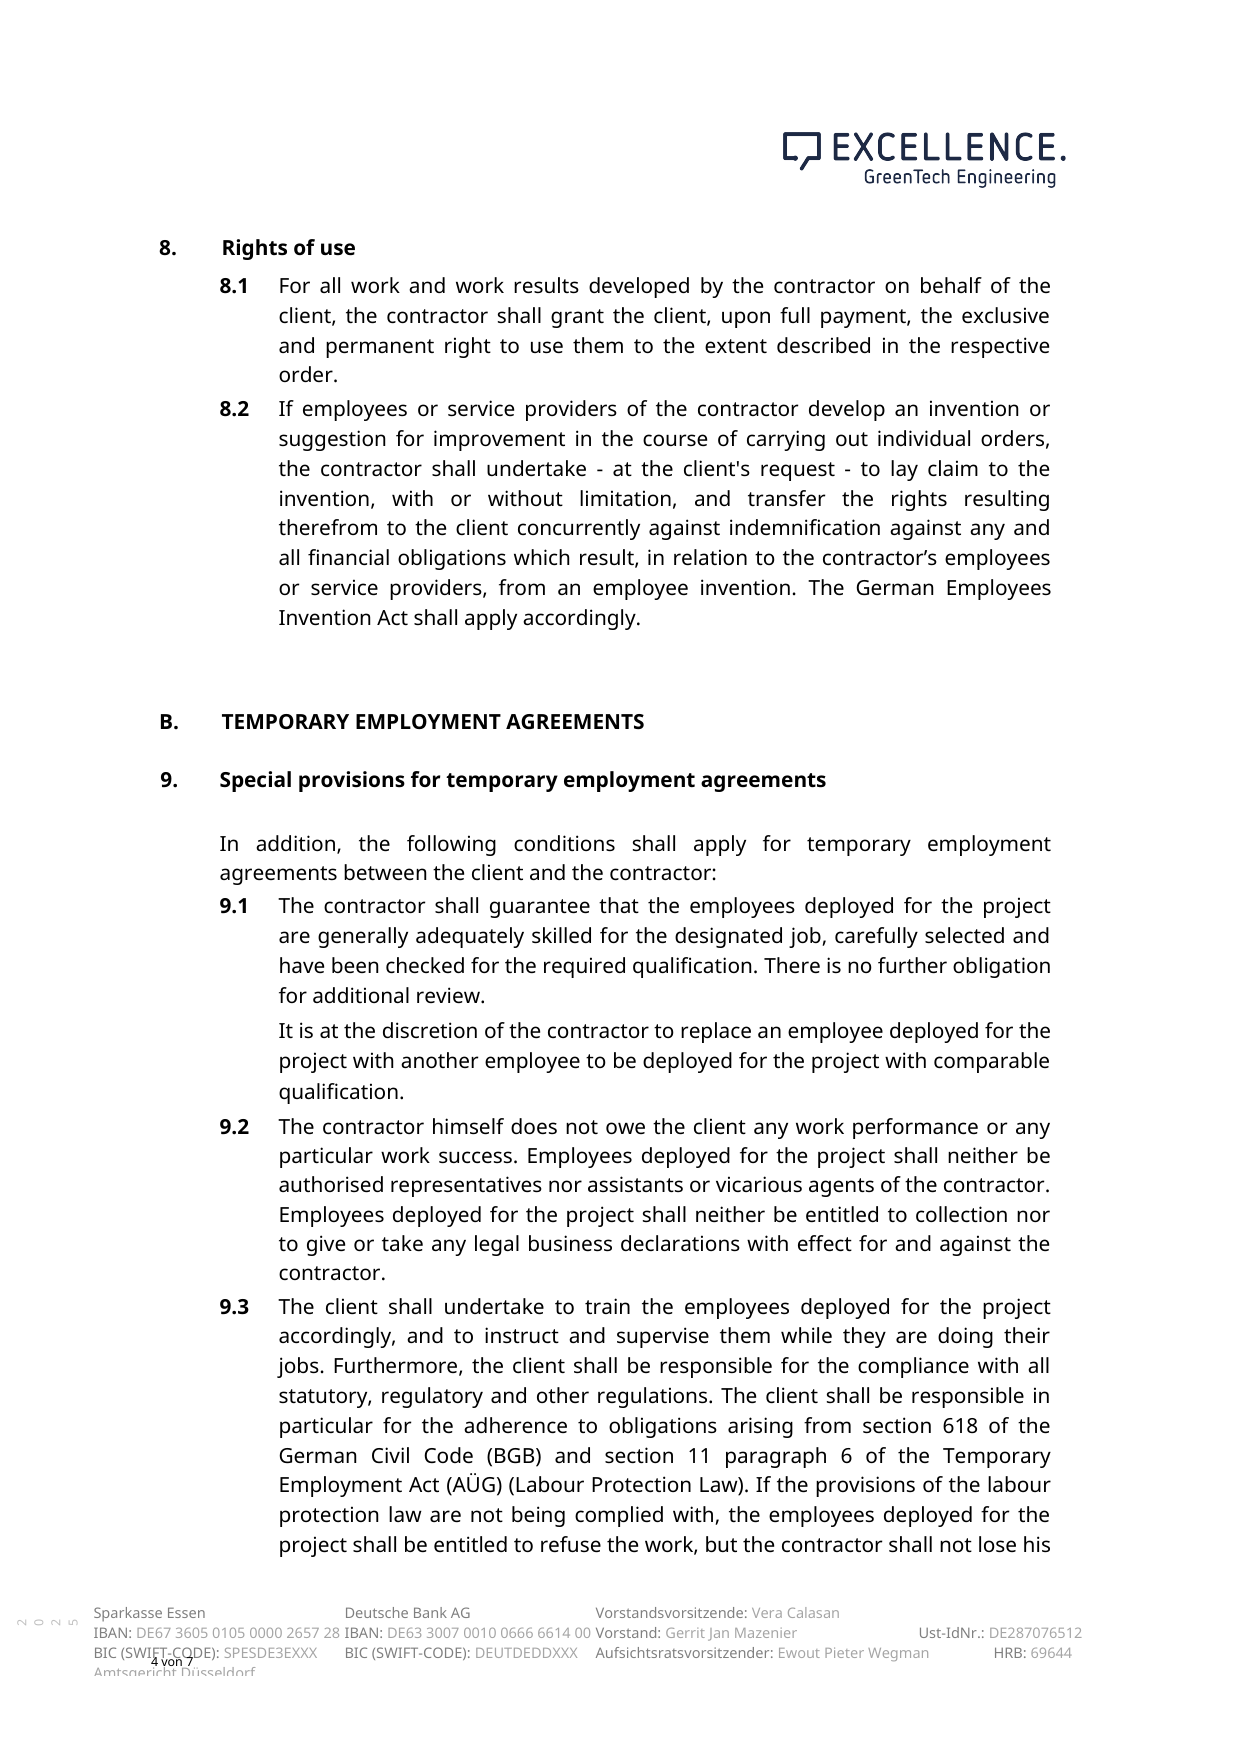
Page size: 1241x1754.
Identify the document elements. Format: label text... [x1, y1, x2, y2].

text In addition, the following conditions shall apply for temporary employment agreements between the client and the contractor: [219, 829, 1052, 886]
list Special provisions for temporary employment agreements [160, 766, 1052, 794]
list The contractor himself does not owe the client any work performance or any particular work success. Employees deployed for the project shall neither be authorised representatives nor assistants or vicarious agents of the contractor. Employees deployed for the project shall neither be entitled to collection nor to give or take any legal business declarations with effect for and against the contractor. [219, 1112, 1052, 1287]
text B. TEMPORARY EMPLOYMENT AGREEMENTS [159, 707, 1062, 736]
text It is at the discretion of the contractor to replace an employee deployed for the project with another employee to be deployed for the project with comparable qualification. [278, 1016, 1052, 1106]
list If employees or service providers of the contractor develop an invention or suggestion for improvement in the course of carrying out individual orders, the contractor shall undertake - at the client's request - to lay claim to the invention, with or without limitation, and transfer the rights resulting therefrom to the client concurrently against indemnification against any and all financial obligations which result, in relation to the contractor’s employees or service providers, from an employee invention. The German Employees Invention Act shall apply accordingly. [219, 394, 1052, 631]
list For all work and work results developed by the contractor on behalf of the client, the contractor shall grant the client, upon full payment, the exclusive and permanent right to use them to the extent described in the respective order. [219, 271, 1052, 389]
picture [783, 132, 1066, 188]
list The contractor shall guarantee that the employees deployed for the project are generally adequately skilled for the designated job, carefully selected and have been checked for the required qualification. There is no further obligation for additional review. [219, 891, 1052, 1009]
text 8. Rights of use [159, 233, 1062, 261]
